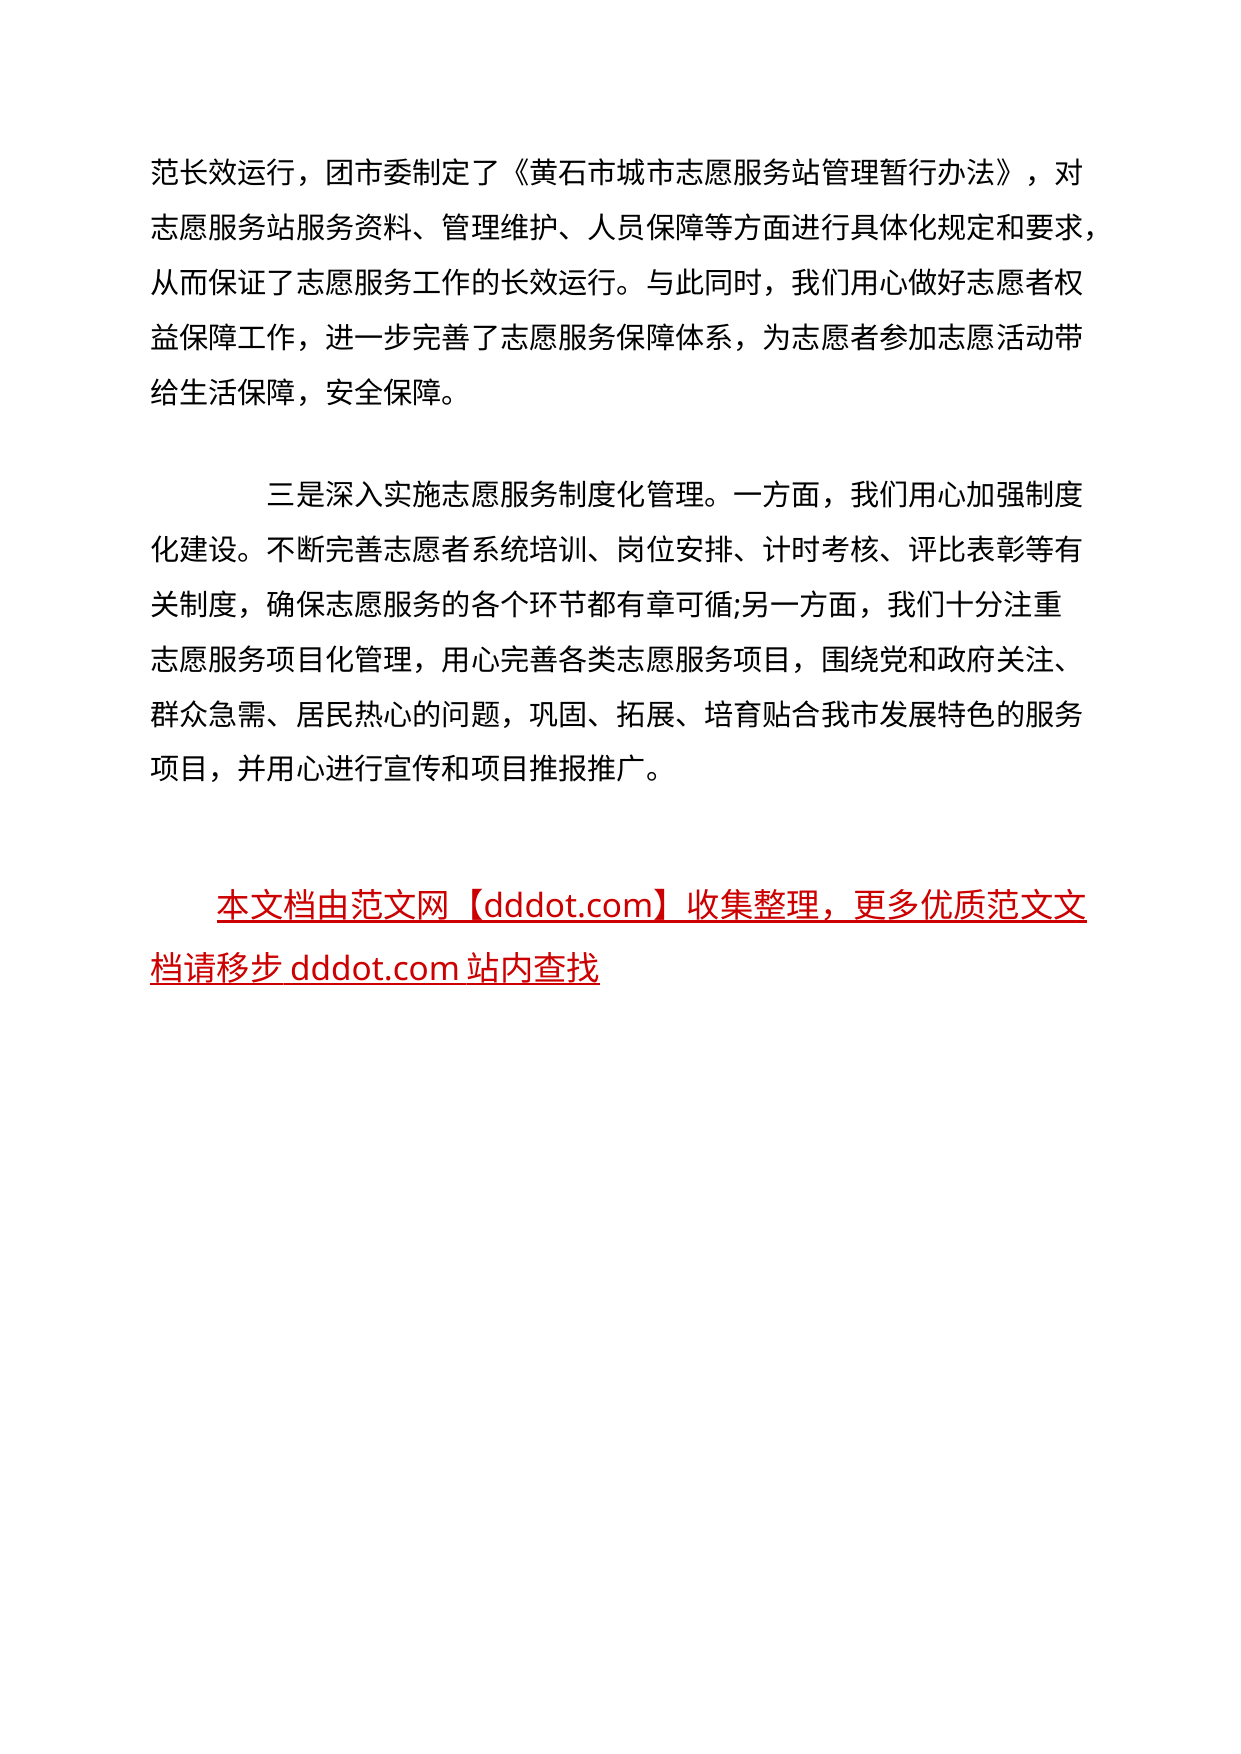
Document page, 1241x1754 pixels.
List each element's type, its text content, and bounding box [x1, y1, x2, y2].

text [150, 150, 1090, 412]
text 三是深入实施志愿服务制度化管理。一方面，我们用心加强制度化建设。不断完善志愿者系统培训、岗位安排、计时考核、评比表彰等有关制度，确保志愿服务的各个环节都有章可循;另一方面，我们十分注重志愿服务项目化管理，用心完善各类志愿服务项目，围绕党和政府关注、群众急需、居民热心的问题，巩固、拓展、培育贴合我市发展特色的服务项目，并用心进行宣传和项目推报推广。 [150, 471, 1090, 788]
text 本文档由范文网【dddot.com】收集整理，更多优质范文文档请移步dddot.com站内查找 [150, 879, 1090, 990]
